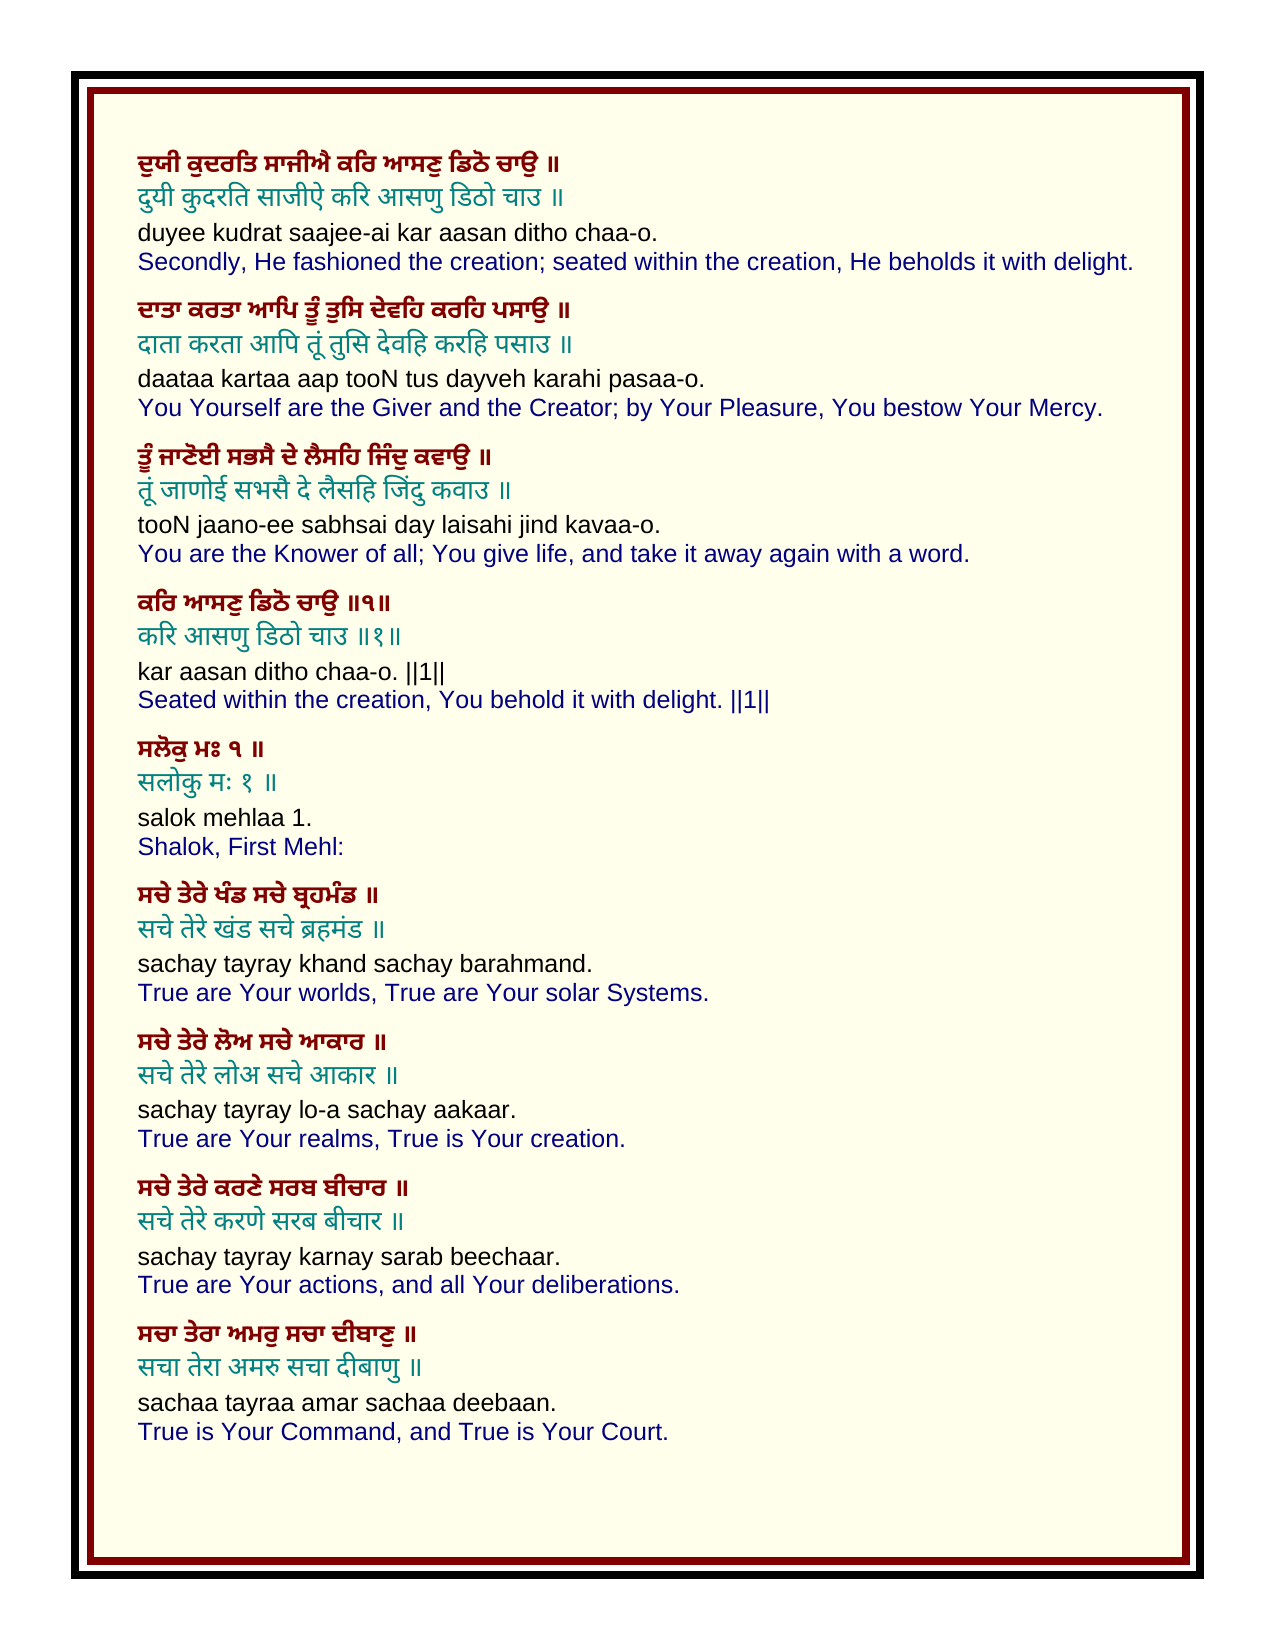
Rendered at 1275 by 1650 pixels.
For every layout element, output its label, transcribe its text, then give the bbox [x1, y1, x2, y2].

text kar aasan ditho chaa-o. ||1|| [137, 657, 1138, 685]
text daataa kartaa aap tooN tus dayveh karahi pasaa-o. [137, 364, 1138, 393]
text You are the Knower of all; You give life, and take it away again with a word. [137, 539, 1138, 568]
text salok mehlaa 1. [137, 803, 1138, 832]
text sachay tayray khand sachay barahmand. [137, 949, 1138, 978]
text सचे तेरे लोअ सचे आकार ॥ [137, 1060, 1138, 1095]
text ਸਚਾ ਤੇਰਾ ਅਮਰੁ ਸਚਾ ਦੀਬਾਣੁ ॥ [137, 1320, 1138, 1353]
text True are Your worlds, True are Your solar Systems. [137, 978, 1138, 1007]
text ਦੁਯੀ ਕੁਦਰਤਿ ਸਾਜੀਐ ਕਰਿ ਆਸਣੁ ਡਿਠੋ ਚਾਉ ॥ [137, 150, 1138, 183]
text ਸਚੇ ਤੇਰੇ ਖੰਡ ਸਚੇ ਬ੍ਰਹਮੰਡ ॥ [137, 881, 1138, 914]
text True are Your actions, and all Your deliberations. [137, 1270, 1138, 1299]
text True is Your Command, and True is Your Court. [137, 1417, 1138, 1445]
text ਸਲੋਕੁ ਮਃ ੧ ॥ [137, 735, 1138, 768]
text सचे तेरे खंड सचे ब्रहमंड ॥ [137, 914, 1138, 949]
text तूं जाणोई सभसै दे लैसहि जिंदु कवाउ ॥ [137, 475, 1138, 510]
text sachay tayray karnay sarab beechaar. [137, 1242, 1138, 1270]
text sachaa tayraa amar sachaa deebaan. [137, 1388, 1138, 1417]
text True are Your realms, True is Your creation. [137, 1124, 1138, 1153]
text दाता करता आपि तूं तुसि देवहि करहि पसाउ ॥ [137, 329, 1138, 364]
text tooN jaano-ee sabhsai day laisahi jind kavaa-o. [137, 510, 1138, 539]
text सचे तेरे करणे सरब बीचार ॥ [137, 1206, 1138, 1242]
text सलोकु मः १ ॥ [137, 768, 1138, 803]
text Secondly, He fashioned the creation; seated within the creation, He beholds it with delight. [137, 247, 1138, 275]
text duyee kudrat saajee-ai kar aasan ditho chaa-o. [137, 218, 1138, 247]
text ਦਾਤਾ ਕਰਤਾ ਆਪਿ ਤੂੰ ਤੁਸਿ ਦੇਵਹਿ ਕਰਹਿ ਪਸਾਉ ॥ [137, 296, 1138, 329]
text Shalok, First Mehl: [137, 832, 1138, 860]
text दुयी कुदरति साजीऐ करि आसणु डिठो चाउ ॥ [137, 183, 1138, 218]
text ਤੂੰ ਜਾਣੋਈ ਸਭਸੈ ਦੇ ਲੈਸਹਿ ਜਿੰਦੁ ਕਵਾਉ ॥ [137, 442, 1138, 475]
text करि आसणु डिठो चाउ ॥१॥ [137, 621, 1138, 657]
text ਸਚੇ ਤੇਰੇ ਲੋਅ ਸਚੇ ਆਕਾਰ ॥ [137, 1027, 1138, 1060]
text सचा तेरा अमरु सचा दीबाणु ॥ [137, 1353, 1138, 1388]
text sachay tayray lo-a sachay aakaar. [137, 1095, 1138, 1124]
text ਕਰਿ ਆਸਣੁ ਡਿਠੋ ਚਾਉ ॥੧॥ [137, 589, 1138, 621]
text ਸਚੇ ਤੇਰੇ ਕਰਣੇ ਸਰਬ ਬੀਚਾਰ ॥ [137, 1174, 1138, 1206]
text Seated within the creation, You behold it with delight. ||1|| [137, 685, 1138, 714]
text You Yourself are the Giver and the Creator; by Your Pleasure, You bestow Your Mercy. [137, 393, 1138, 422]
